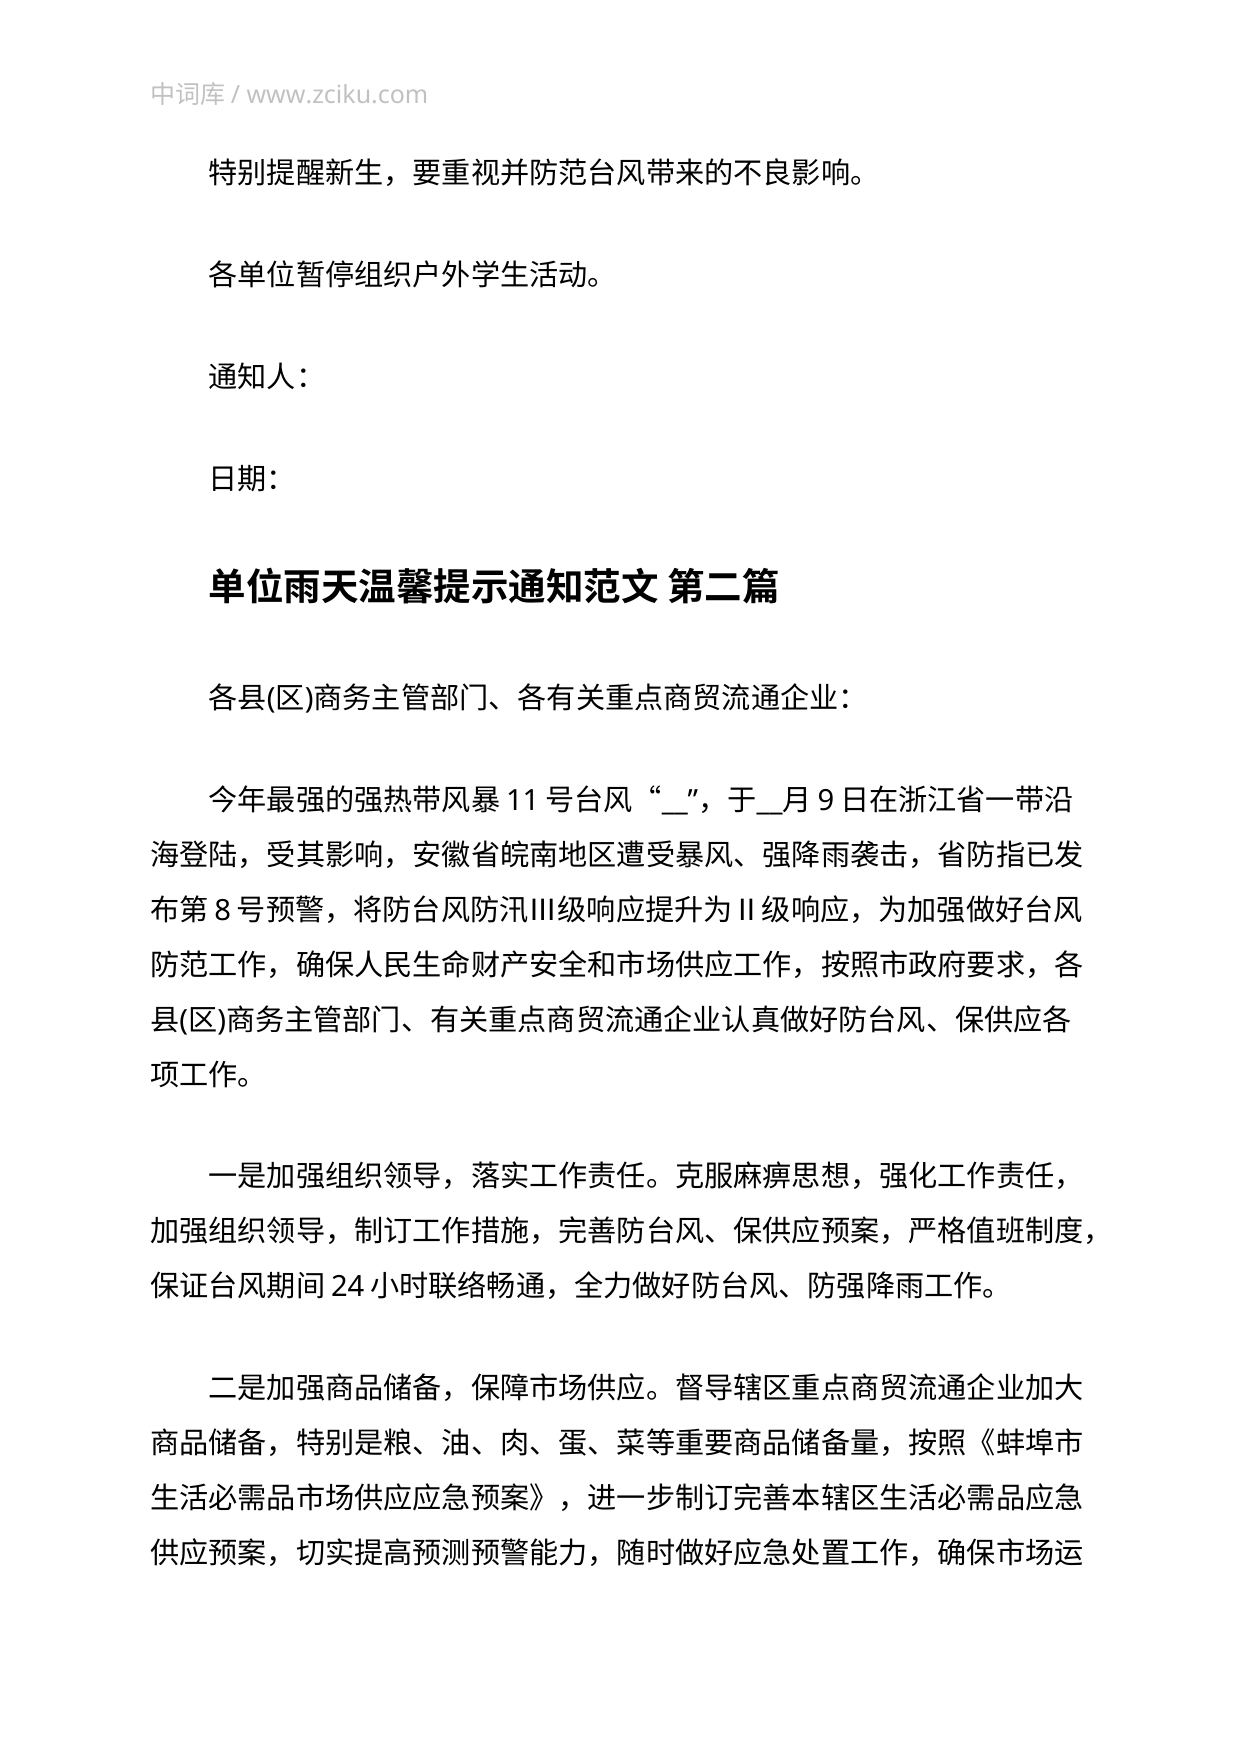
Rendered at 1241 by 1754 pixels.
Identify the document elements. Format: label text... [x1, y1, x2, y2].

text 特别提醒新生，要重视并防范台风带来的不良影响。 [150, 150, 1090, 192]
text 单位雨天温馨提示通知范文 第二篇 [150, 557, 1090, 611]
text 一是加强组织领导，落实工作责任。克服麻痹思想，强化工作责任，加强组织领导，制订工作措施，完善防台风、保供应预案，严格值班制度，保证台风期间24小时联络畅通，全力做好防台风、防强降雨工作。 [150, 1153, 1090, 1305]
text 日期： [150, 455, 1090, 498]
text 各县(区)商务主管部门、各有关重点商贸流通企业： [150, 674, 1090, 717]
text 通知人： [150, 353, 1090, 396]
text 各单位暂停组织户外学生活动。 [150, 252, 1090, 294]
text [150, 1365, 1090, 1572]
text 今年最强的强热带风暴11号台风“__”，于__月9日在浙江省一带沿海登陆，受其影响，安徽省皖南地区遭受暴风、强降雨袭击，省防指已发布第8号预警，将防台风防汛Ⅲ级响应提升为Ⅱ级响应，为加强做好台风防范工作，确保人民生命财产安全和市场供应工作，按照市政府要求，各县(区)商务主管部门、有关重点商贸流通企业认真做好防台风、保供应各项工作。 [150, 776, 1090, 1093]
